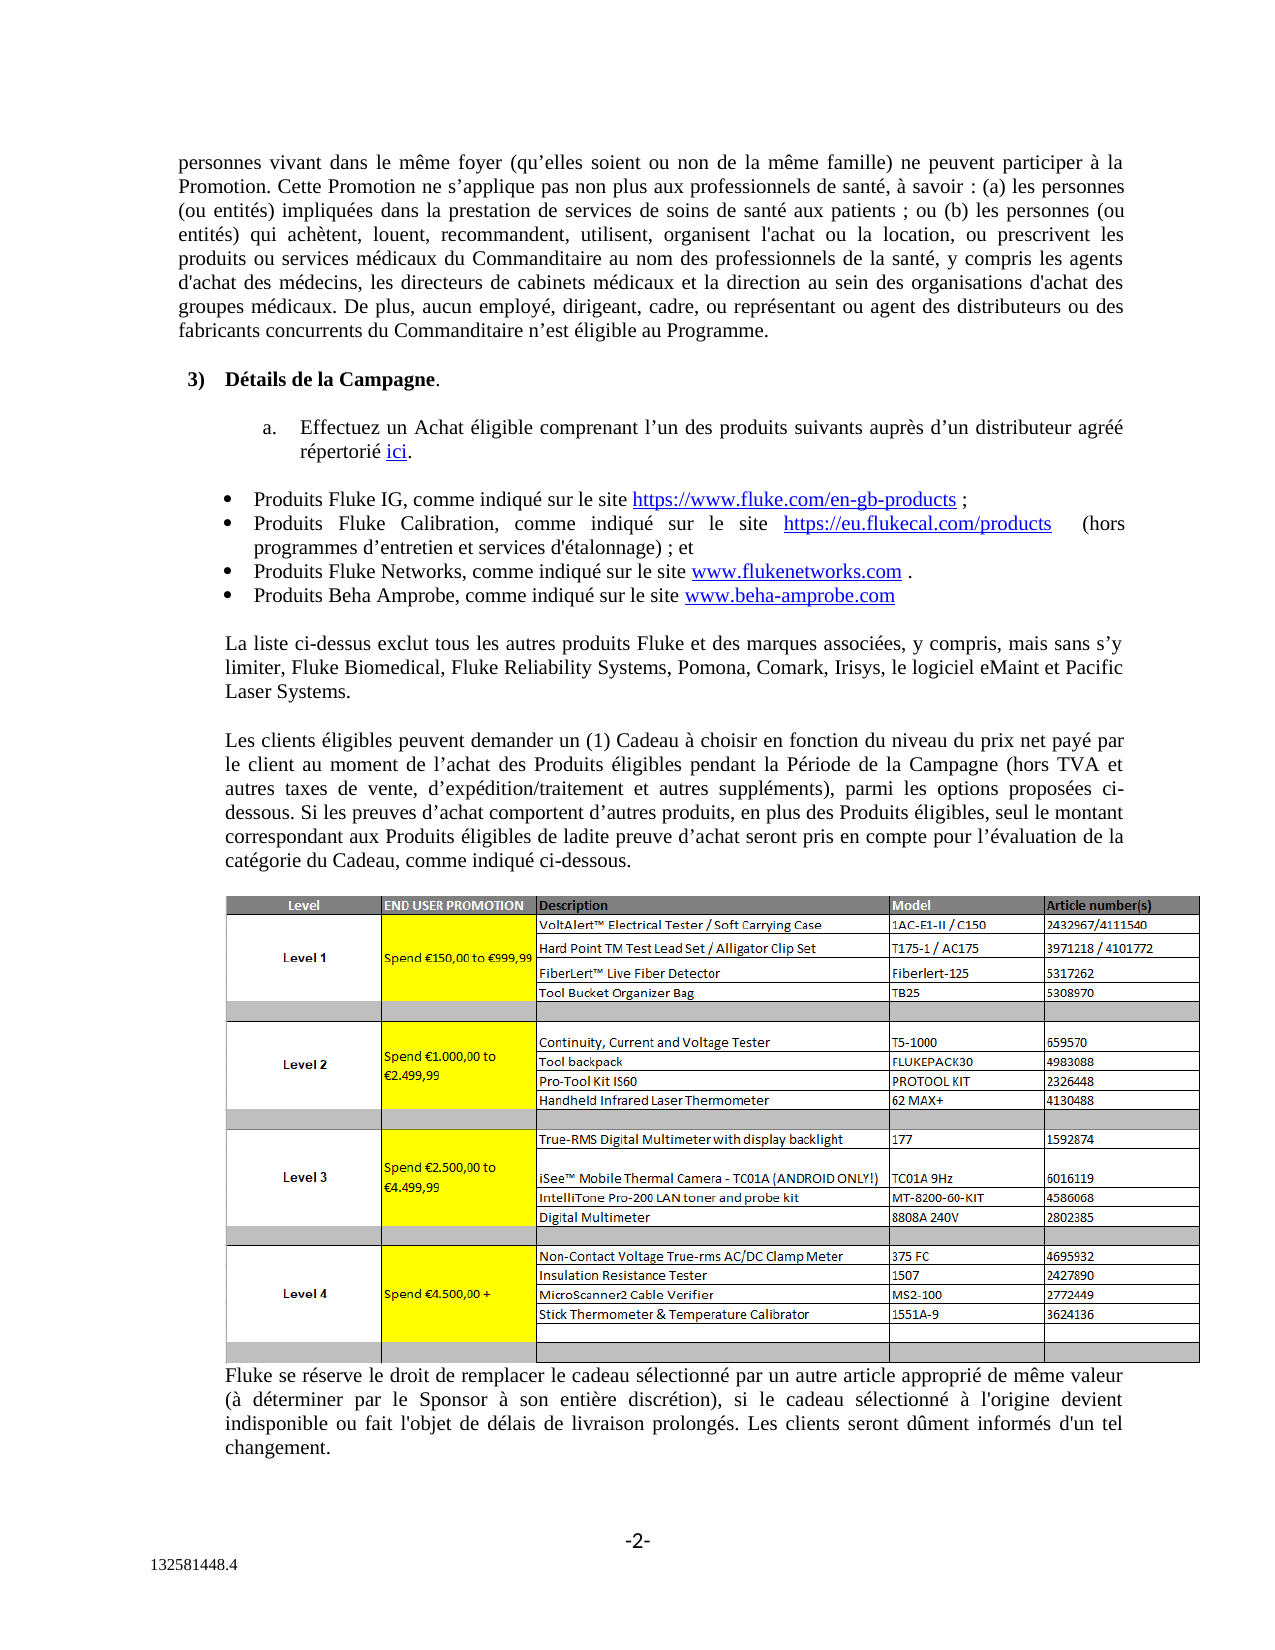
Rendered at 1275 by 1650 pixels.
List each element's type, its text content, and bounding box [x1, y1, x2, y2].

list Produits Beha Amprobe, comme indiqué sur le site www.beha-amprobe.com [224, 583, 1125, 607]
list Effectuez un Achat éligible comprenant l’un des produits suivants auprès d’un distributeur agréé répertorié ici. [262, 415, 1125, 463]
list Les clients éligibles peuvent demander un (1) Cadeau à choisir en fonction du niveau du prix net payé par le client au moment de l’achat des Produits éligibles pendant la Période de la Campagne (hors TVA et autres taxes de vente, d’expédition/traitement et autres suppléments), parmi les options proposées ci-dessous. Si les preuves d’achat comportent d’autres produits, en plus des Produits éligibles, seul le montant correspondant aux Produits éligibles de ladite preuve d’achat seront pris en compte pour l’évaluation de la catégorie du Cadeau, comme indiqué ci-dessous. [225, 727, 1125, 872]
picture [225, 896, 1200, 1364]
list Produits Fluke Calibration, comme indiqué sur le site https://eu.flukecal.com/products (hors programmes d’entretien et services d'étalonnage) ; et [224, 511, 1125, 559]
list Produits Fluke Networks, comme indiqué sur le site www.flukenetworks.com . [224, 559, 1125, 583]
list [178, 150, 1125, 342]
list La liste ci-dessus exclut tous les autres produits Fluke et des marques associées, y compris, mais sans s’y limiter, Fluke Biomedical, Fluke Reliability Systems, Pomona, Comark, Irisys, le logiciel eMaint et Pacific Laser Systems. [225, 631, 1125, 703]
list Fluke se réserve le droit de remplacer le cadeau sélectionné par un autre article approprié de même valeur (à déterminer par le Sponsor à son entière discrétion), si le cadeau sélectionné à l'origine devient indisponible ou fait l'objet de délais de livraison prolongés. Les clients seront dûment informés d'un tel changement. [225, 1364, 1125, 1459]
list Produits Fluke IG, comme indiqué sur le site https://www.fluke.com/en-gb-products ; [224, 487, 1125, 511]
list Détails de la Campagne. [187, 367, 1125, 391]
